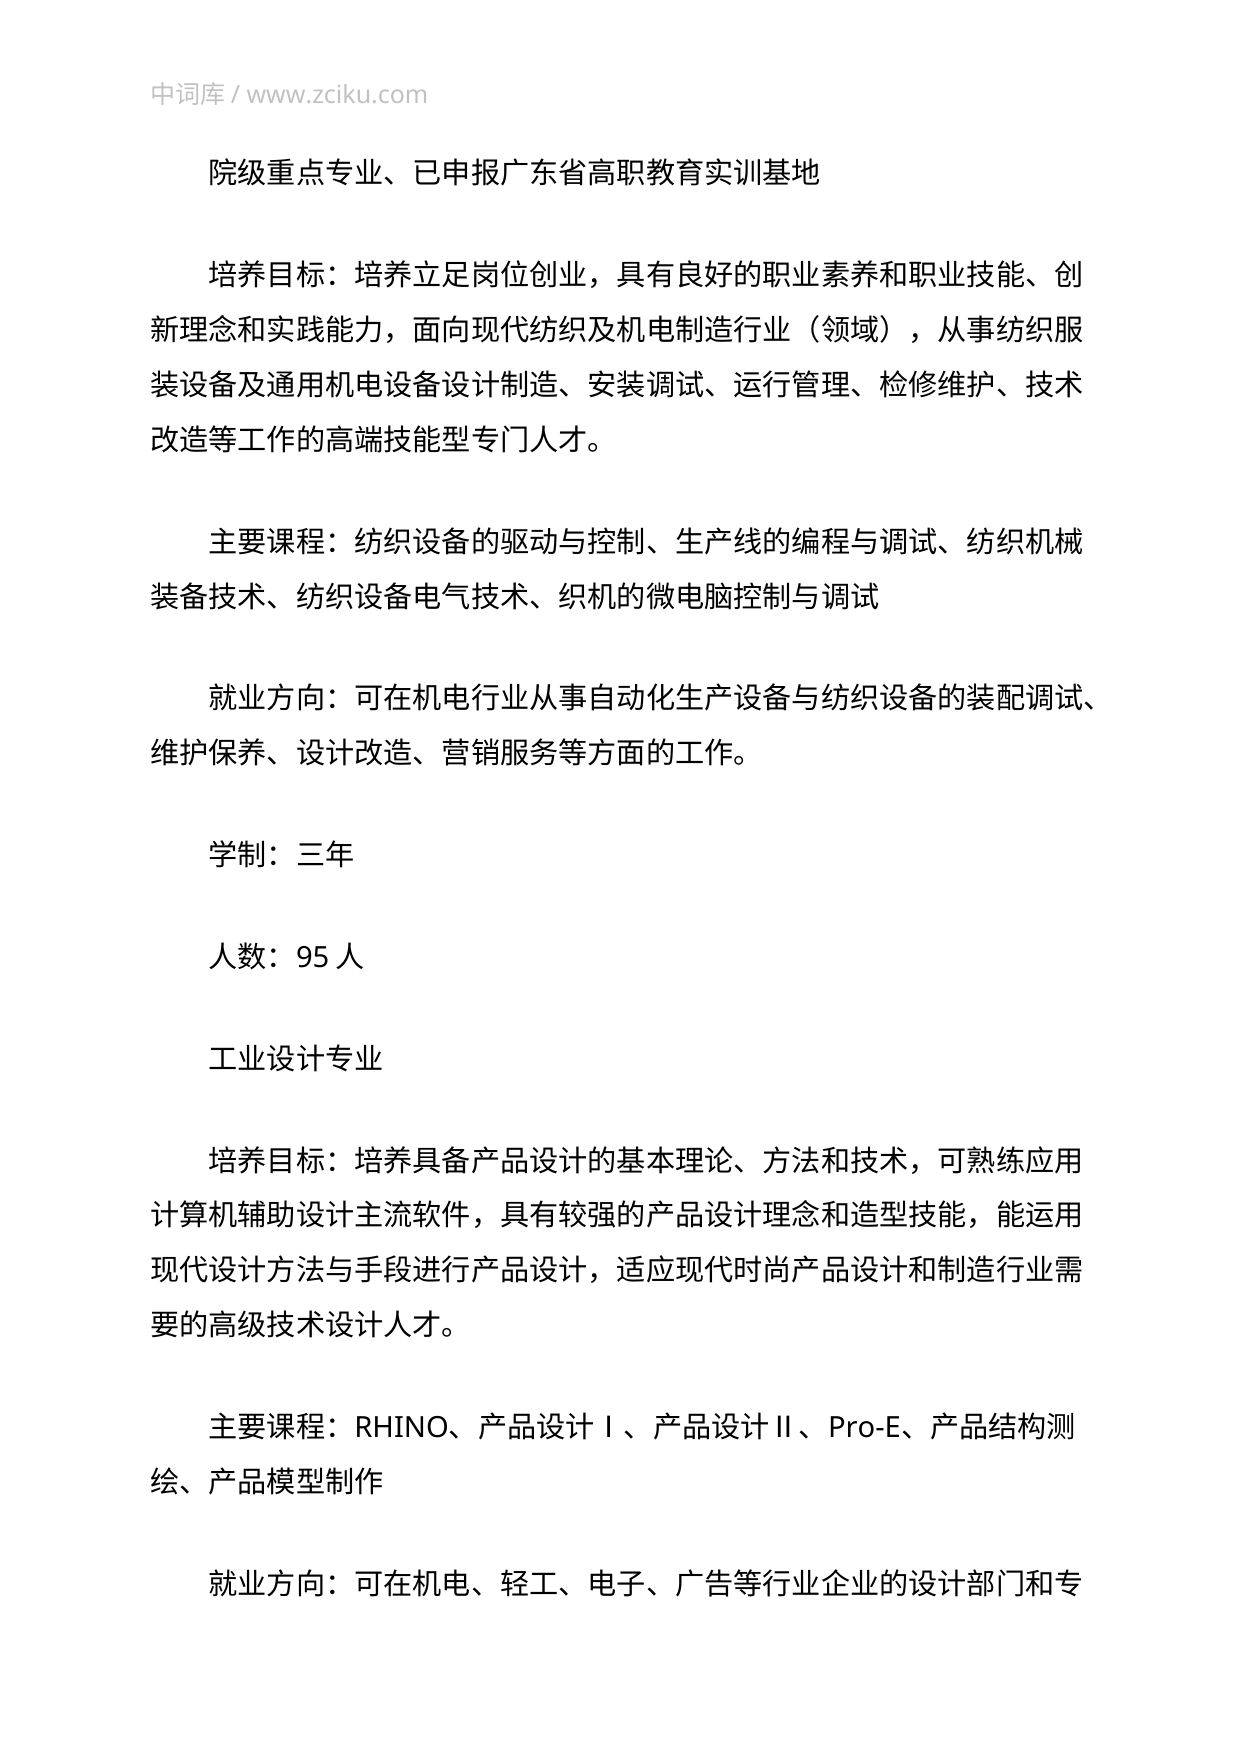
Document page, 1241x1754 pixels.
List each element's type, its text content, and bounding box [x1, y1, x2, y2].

text 学制：三年 [150, 832, 1090, 874]
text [150, 1560, 1090, 1603]
text 主要课程：RHINO、产品设计Ⅰ、产品设计Ⅱ、Pro-E、产品结构测绘、产品模型制作 [150, 1403, 1090, 1501]
text 工业设计专业 [150, 1035, 1090, 1078]
text 人数：95人 [150, 933, 1090, 976]
text 培养目标：培养具备产品设计的基本理论、方法和技术，可熟练应用计算机辅助设计主流软件，具有较强的产品设计理念和造型技能，能运用现代设计方法与手段进行产品设计，适应现代时尚产品设计和制造行业需要的高级技术设计人才。 [150, 1137, 1090, 1344]
text 主要课程：纺织设备的驱动与控制、生产线的编程与调试、纺织机械装备技术、纺织设备电气技术、织机的微电脑控制与调试 [150, 518, 1090, 615]
text 院级重点专业、已申报广东省高职教育实训基地 [150, 150, 1090, 192]
text 培养目标：培养立足岗位创业，具有良好的职业素养和职业技能、创新理念和实践能力，面向现代纺织及机电制造行业（领域），从事纺织服装设备及通用机电设备设计制造、安装调试、运行管理、检修维护、技术改造等工作的高端技能型专门人才。 [150, 252, 1090, 459]
text 就业方向：可在机电行业从事自动化生产设备与纺织设备的装配调试、维护保养、设计改造、营销服务等方面的工作。 [150, 675, 1090, 772]
